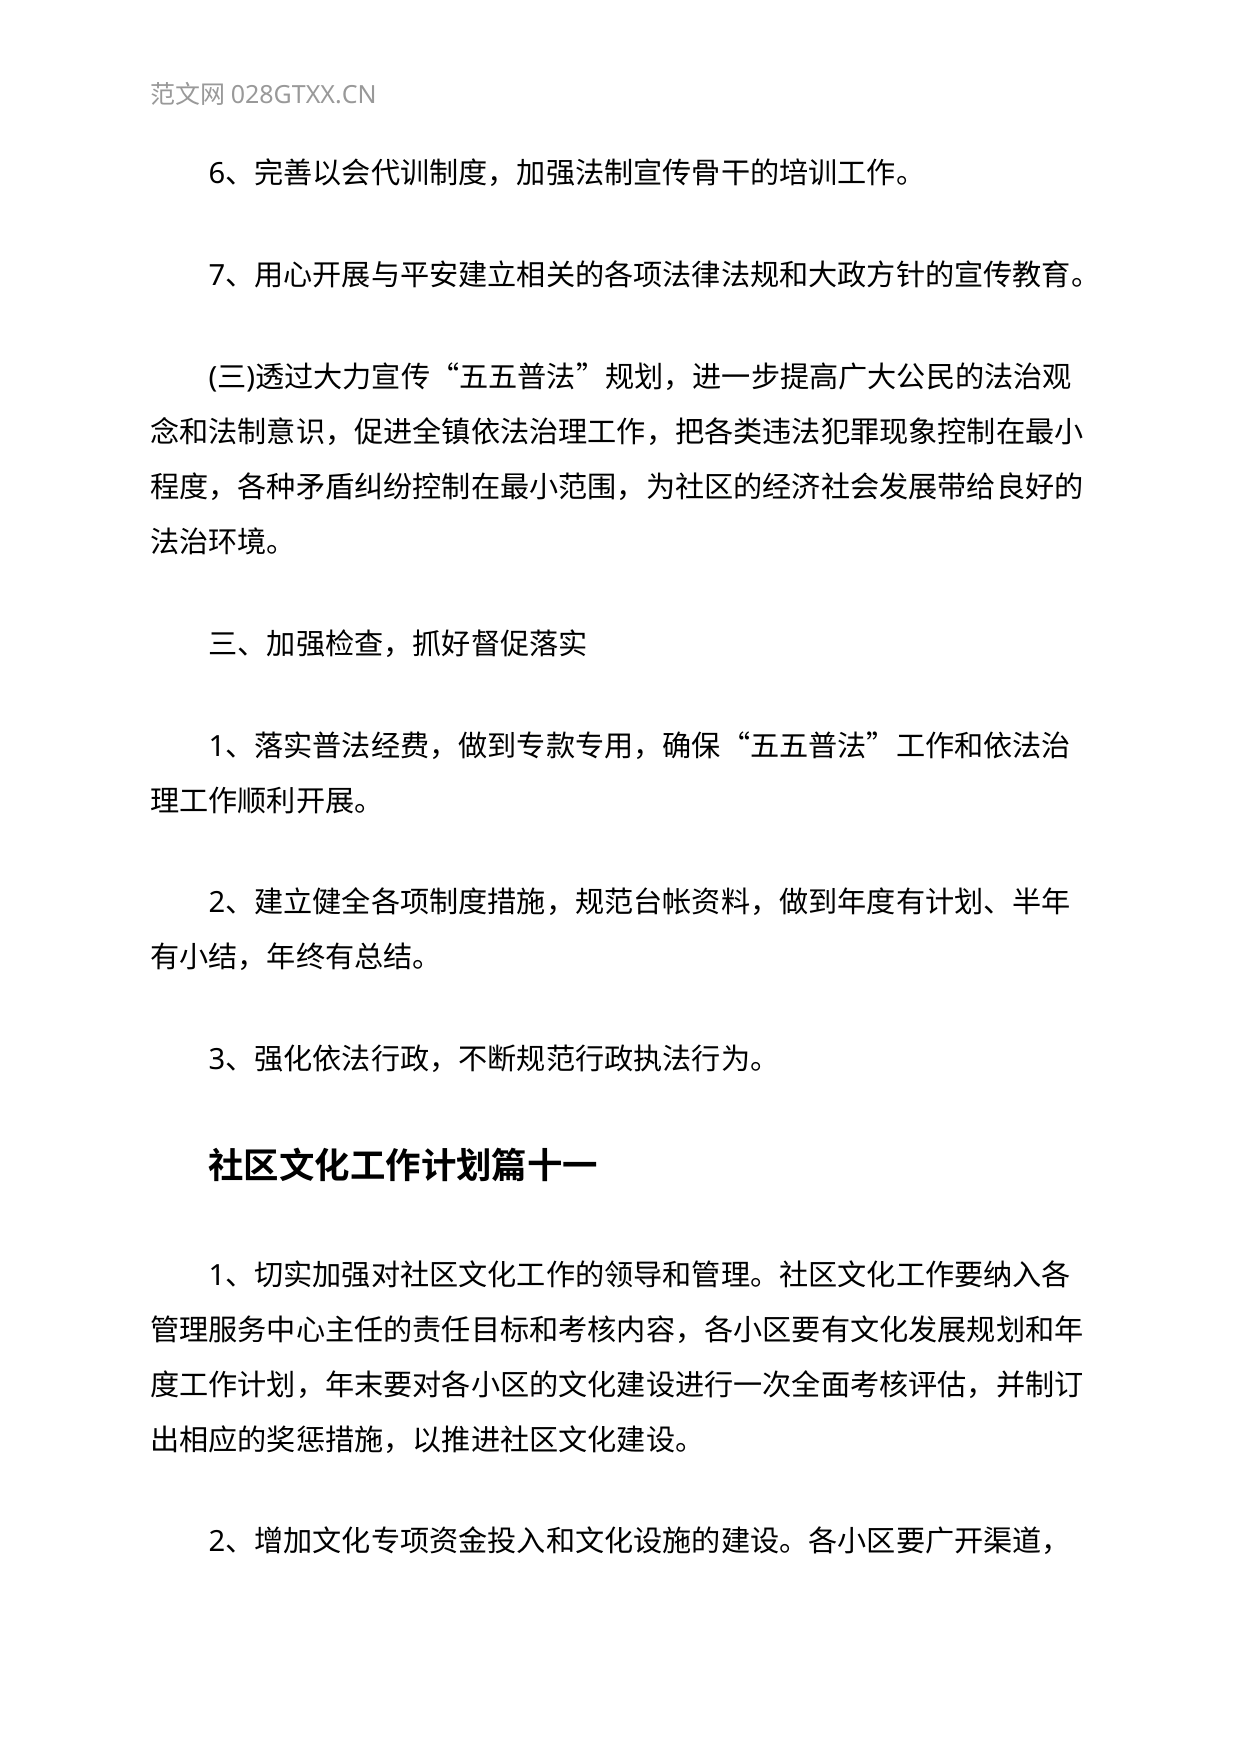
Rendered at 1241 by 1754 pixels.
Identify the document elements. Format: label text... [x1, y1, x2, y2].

text 2、建立健全各项制度措施，规范台帐资料，做到年度有计划、半年有小结，年终有总结。 [150, 879, 1090, 976]
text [150, 1518, 1090, 1560]
text 三、加强检查，抓好督促落实 [150, 621, 1090, 663]
text 1、切实加强对社区文化工作的领导和管理。社区文化工作要纳入各管理服务中心主任的责任目标和考核内容，各小区要有文化发展规划和年度工作计划，年末要对各小区的文化建设进行一次全面考核评估，并制订出相应的奖惩措施，以推进社区文化建设。 [150, 1251, 1090, 1458]
text 1、落实普法经费，做到专款专用，确保“五五普法”工作和依法治理工作顺利开展。 [150, 722, 1090, 819]
text 6、完善以会代训制度，加强法制宣传骨干的培训工作。 [150, 150, 1090, 192]
text 社区文化工作计划篇十一 [150, 1138, 1090, 1189]
text (三)透过大力宣传“五五普法”规划，进一步提高广大公民的法治观念和法制意识，促进全镇依法治理工作，把各类违法犯罪现象控制在最小程度，各种矛盾纠纷控制在最小范围，为社区的经济社会发展带给良好的法治环境。 [150, 354, 1090, 561]
text 7、用心开展与平安建立相关的各项法律法规和大政方针的宣传教育。 [150, 252, 1090, 294]
text 3、强化依法行政，不断规范行政执法行为。 [150, 1036, 1090, 1078]
